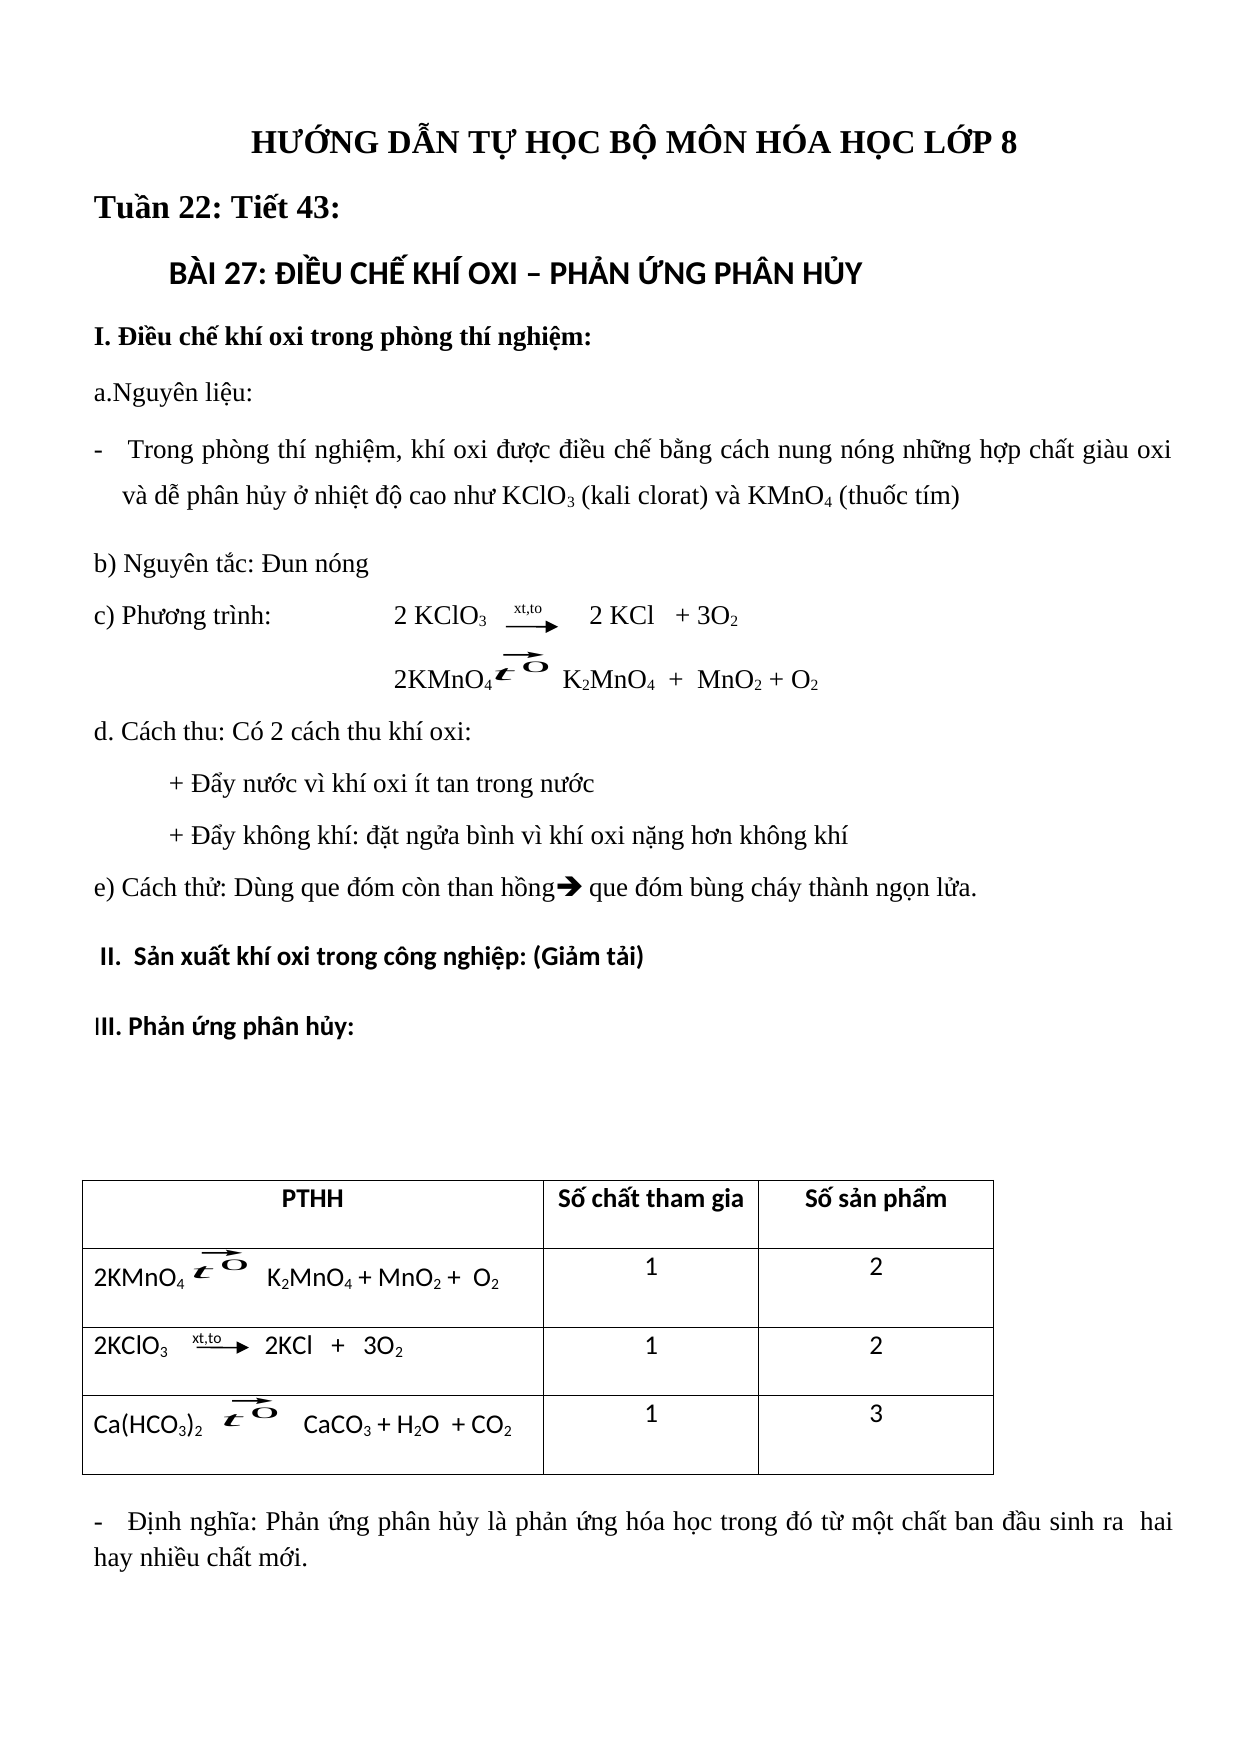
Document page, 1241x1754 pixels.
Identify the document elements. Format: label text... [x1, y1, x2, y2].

table_cell 2KClO3 xt,to 2KCl + 3O2 [83, 1328, 543, 1395]
table_cell 3 [759, 1396, 993, 1474]
table_cell Ca(HCO3)2 CaCO3 + H2O + CO2 [83, 1396, 543, 1474]
text 2KMnO4K2MnO4 + MnO2 + O2 [394, 651, 1174, 694]
table_cell 2KMnO4 K2MnO4 + MnO2 + O2 [83, 1249, 543, 1327]
text + Đẩy không khí: đặt ngửa bình vì khí oxi nặng hơn không khí [169, 819, 1174, 850]
table_header Số sản phẩm [759, 1181, 993, 1248]
text III. Phản ứng phân hủy: [94, 1009, 1174, 1042]
text a.Nguyên liệu: [94, 376, 1174, 407]
text + Đẩy nước vì khí oxi ít tan trong nước [169, 767, 1174, 798]
table_cell 1 [544, 1328, 758, 1395]
table_cell 1 [544, 1396, 758, 1474]
table_cell 1 [544, 1249, 758, 1327]
table_cell 2 [759, 1249, 993, 1327]
text b) Nguyên tắc: Đun nóng [94, 547, 1174, 578]
text - Định nghĩa: Phản ứng phân hủy là phản ứng hóa học trong đó từ một chất ban đầu sinh ra hai hay nhiều chất mới. [94, 1505, 1174, 1572]
text e) Cách thử: Dùng que đóm còn than hồng que đóm bùng cháy thành ngọn lửa. [94, 871, 1174, 902]
text I. Điều chế khí oxi trong phòng thí nghiệm: [94, 319, 1174, 351]
table_header Số chất tham gia [544, 1181, 758, 1248]
text Tuần 22: Tiết 43: [94, 187, 1174, 225]
table_cell 2 [759, 1328, 993, 1395]
text c) Phương trình: 2 KClO3 xt,to 2 KCl + 3O2 [94, 599, 1174, 630]
text II. Sản xuất khí oxi trong công nghiệp: (Giảm tải) [94, 939, 1174, 972]
table_header PTHH [83, 1181, 543, 1248]
text d. Cách thu: Có 2 cách thu khí oxi: [94, 715, 1174, 746]
text - Trong phòng thí nghiệm, khí oxi được điều chế bằng cách nung nóng những hợp chất giàu oxi và dễ phân hủy ở nhiệt độ cao như KClO3 (kali clorat) và KMnO4 (thuốc tím) [94, 433, 1174, 511]
text HƯỚNG DẪN TỰ HỌC BỘ MÔN HÓA HỌC LỚP 8 [94, 122, 1174, 161]
list BÀI 27: ĐIỀU CHẾ KHÍ OXI – PHẢN ỨNG PHÂN HỦY [94, 252, 1174, 293]
